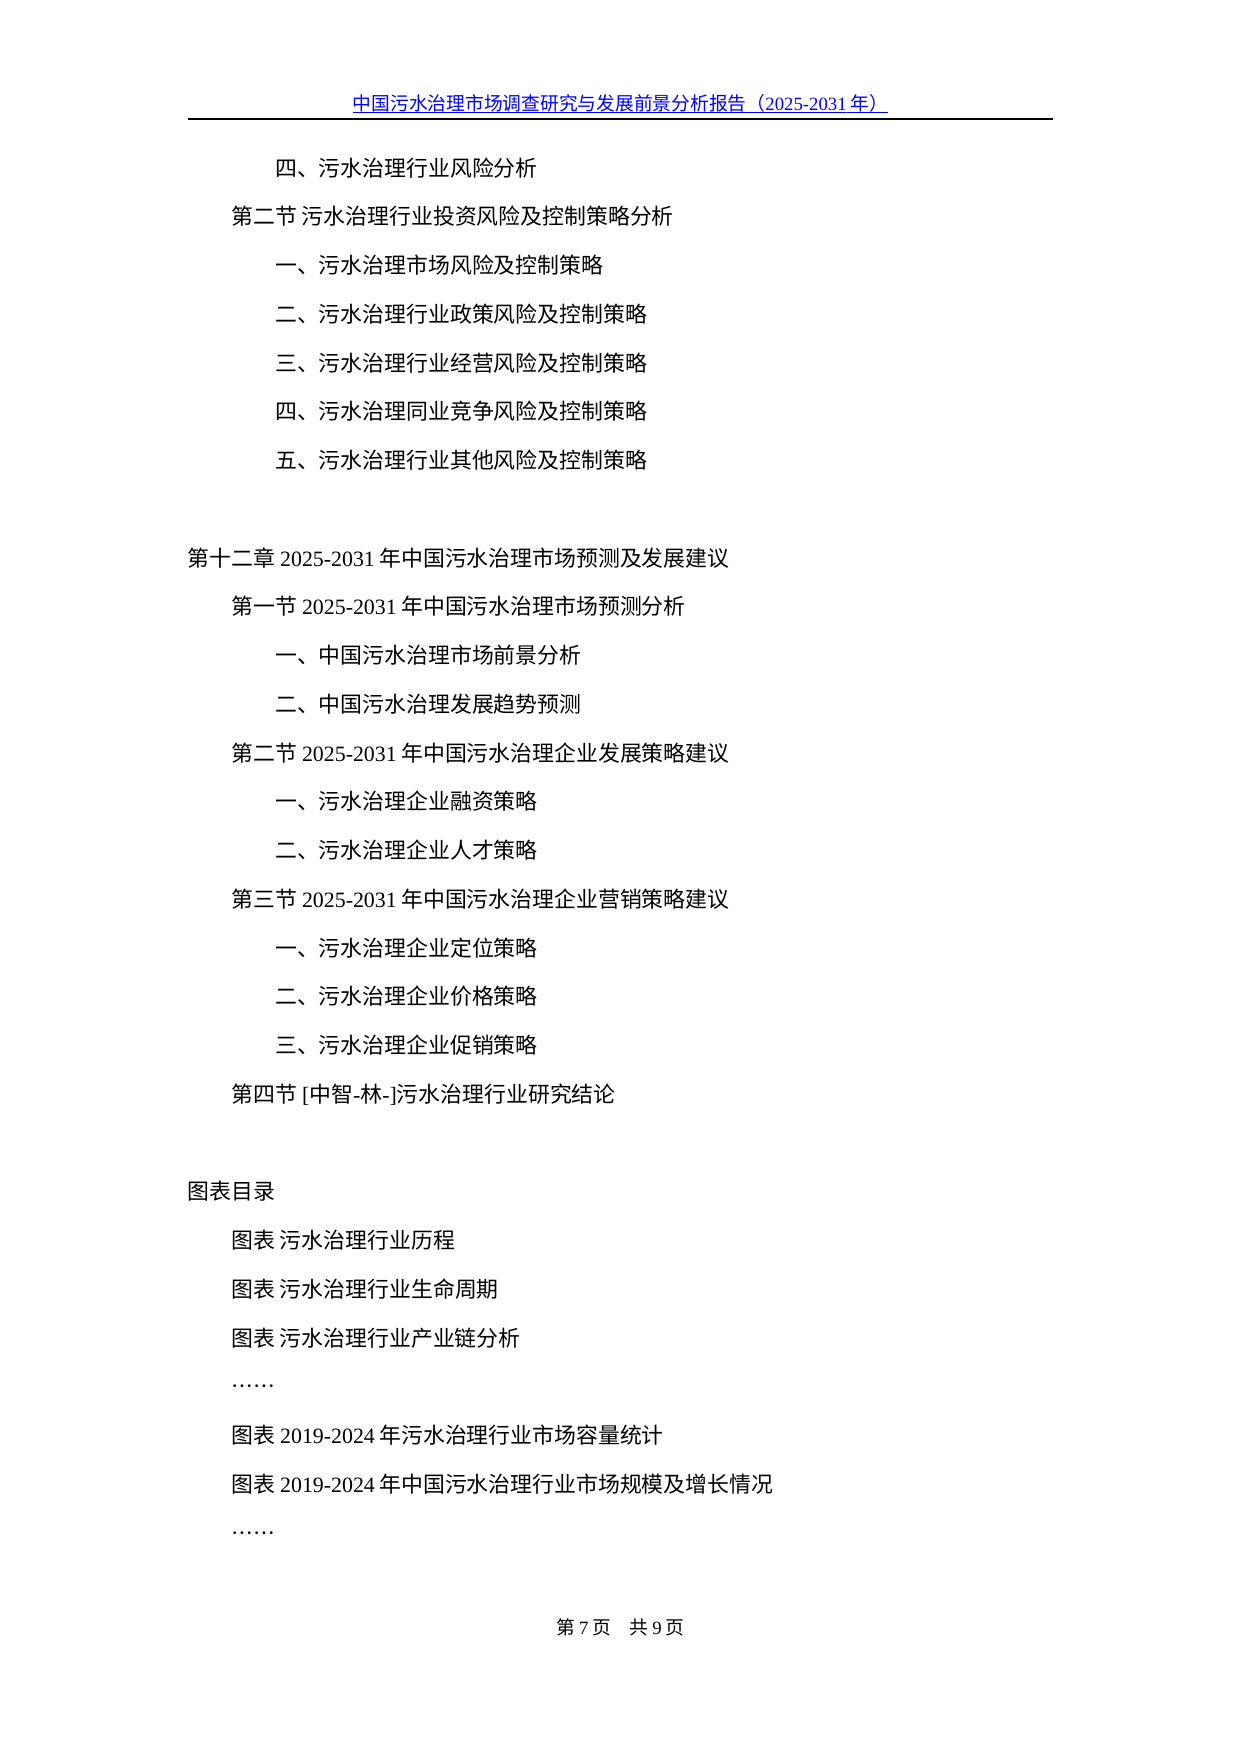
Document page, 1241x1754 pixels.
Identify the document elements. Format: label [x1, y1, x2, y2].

text [187, 150, 1053, 1548]
